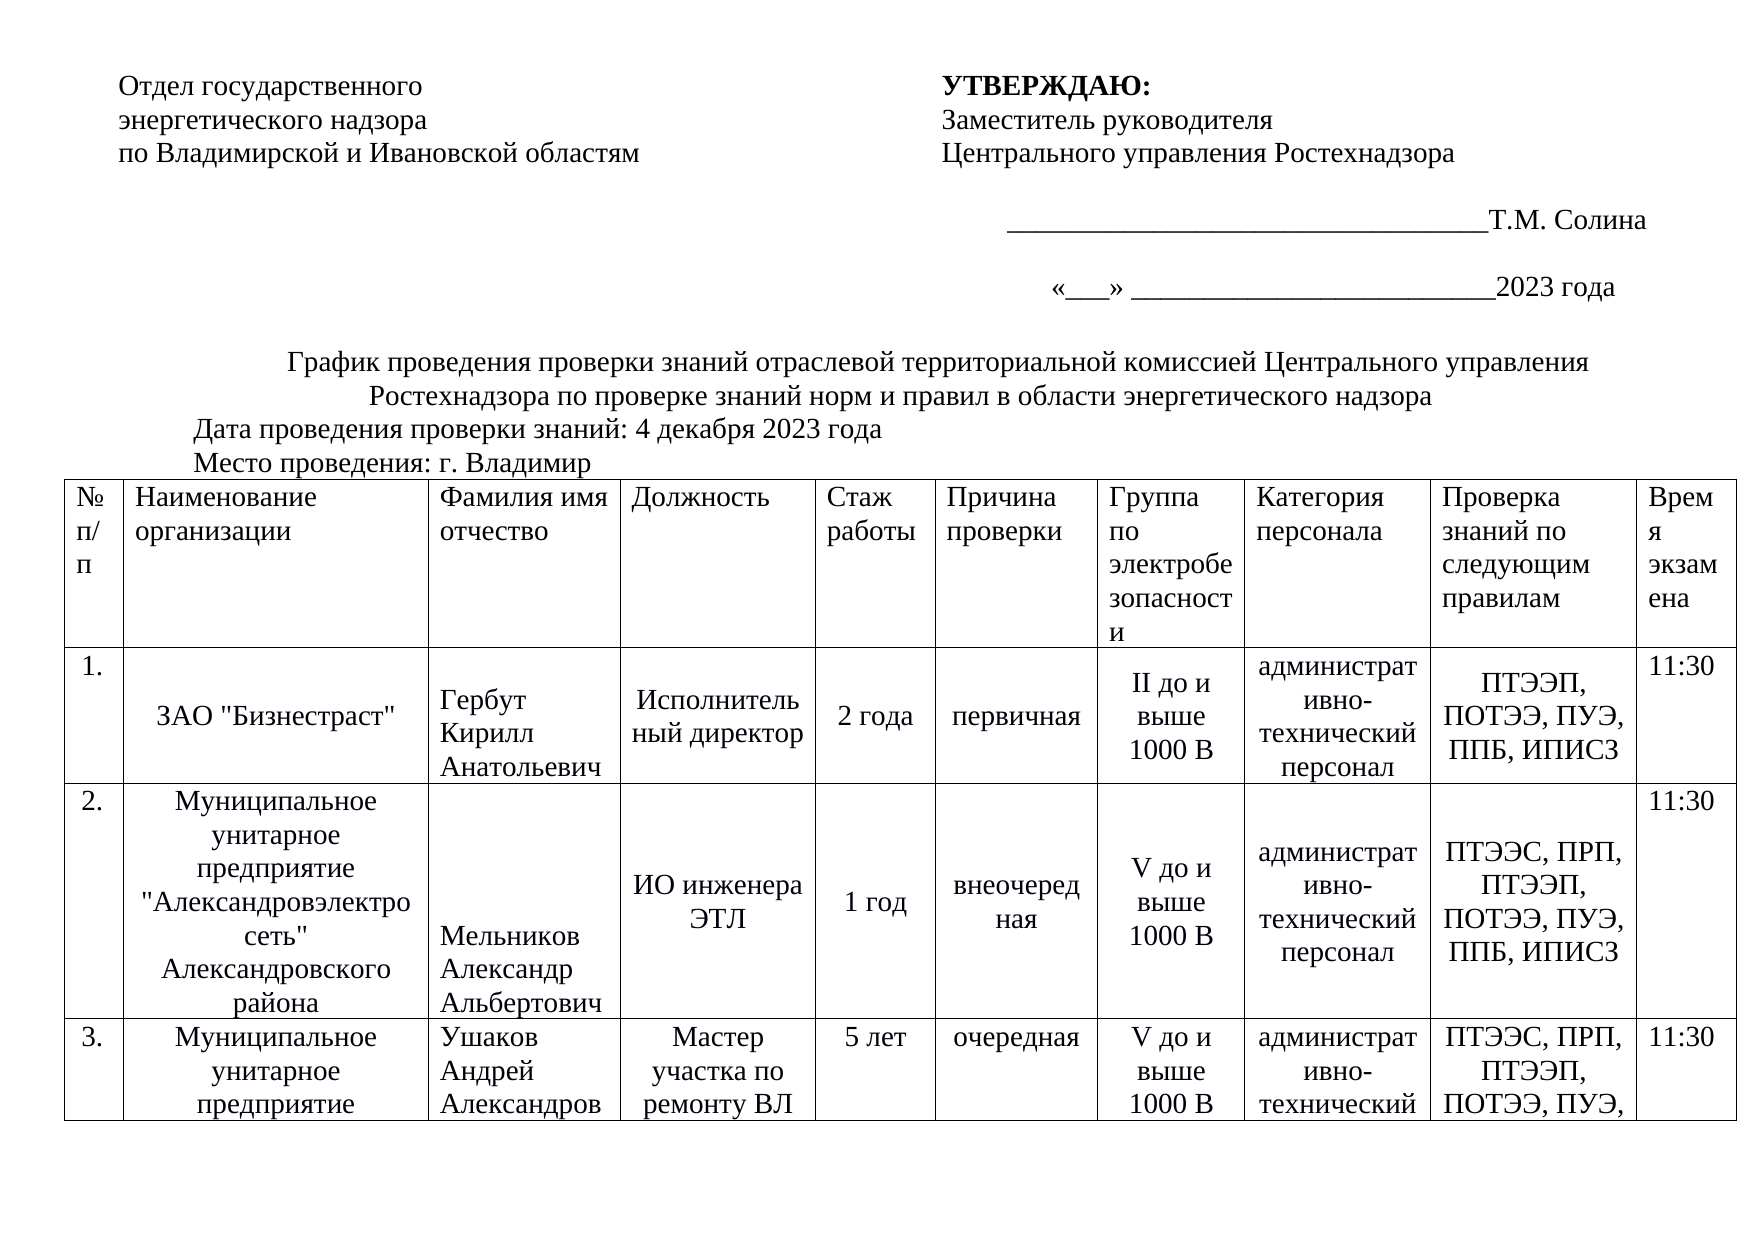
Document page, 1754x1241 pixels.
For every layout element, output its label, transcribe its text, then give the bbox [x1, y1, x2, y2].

table_header Стаж работы [816, 480, 935, 647]
text Дата проведения проверки знаний: 4 декабря 2023 года [118, 411, 1683, 445]
table_cell Исполнительный директор [621, 648, 815, 782]
table_header Проверка знаний по следующим правилам [1431, 480, 1636, 647]
table_cell очередная [936, 1019, 1097, 1120]
table_cell Муниципальное унитарное предприятие "Александровэлектросеть" Александровского района [124, 784, 428, 1018]
table_cell административно-технический персонал [1245, 784, 1430, 1018]
table_cell [65, 648, 123, 782]
table_header Время экзамена [1637, 480, 1736, 647]
table_cell первичная [936, 648, 1097, 782]
table_cell ПТЭЭС, ПРП, ПТЭЭП, ПОТЭЭ, ПУЭ, ППБ, ИПИСЗ [1431, 784, 1636, 1018]
table_cell ЗАО "Бизнестраст" [124, 648, 428, 782]
table_header Группа по электробезопасности [1098, 480, 1244, 647]
table_cell 11:30 [1637, 648, 1736, 782]
table_header № п/п [65, 480, 123, 647]
table_cell ИО инженера ЭТЛ [621, 784, 815, 1018]
table_header Отдел государственного энергетического надзора по Владимирской и Ивановской областям [107, 35, 930, 316]
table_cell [621, 1019, 815, 1120]
table_header УТВЕРЖДАЮ: Заместитель руководителя Центрального управления Ростехнадзора _________________________________Т.М. Солина «___» _________________________2023 года [930, 35, 1683, 316]
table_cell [429, 1019, 620, 1120]
table_header Должность [621, 480, 815, 647]
table_header Категория персонала [1245, 480, 1430, 647]
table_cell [1245, 1019, 1430, 1120]
table_cell внеочередная [936, 784, 1097, 1018]
table_cell II до и выше 1000 В [1098, 648, 1244, 782]
table_cell 5 лет [816, 1019, 935, 1120]
table_cell 11:30 [1637, 784, 1736, 1018]
table_cell 11:30 [1637, 1019, 1736, 1120]
table_header Наименование организации [124, 480, 428, 647]
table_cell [124, 1019, 428, 1120]
table_cell 1 год [816, 784, 935, 1018]
text Место проведения: г. Владимир [118, 445, 1683, 478]
table_cell V до и выше 1000 В [1098, 1019, 1244, 1120]
table_cell [65, 784, 123, 1018]
table_cell V до и выше 1000 В [1098, 784, 1244, 1018]
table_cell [1431, 1019, 1636, 1120]
text График проведения проверки знаний отраслевой территориальной комиссией Центрального управления Ростехнадзора по проверке знаний норм и правил в области энергетического надзора [118, 344, 1683, 411]
table_cell ПТЭЭП, ПОТЭЭ, ПУЭ, ППБ, ИПИСЗ [1431, 648, 1636, 782]
table_cell административно-технический персонал [1245, 648, 1430, 782]
table_cell Гербут Кирилл Анатольевич [429, 648, 620, 782]
table_cell 2 года [816, 648, 935, 782]
table_header Причина проверки [936, 480, 1097, 647]
table_cell Мельников Александр Альбертович [429, 784, 620, 1018]
table_header Фамилия имя отчество [429, 480, 620, 647]
table_cell [65, 1019, 123, 1120]
